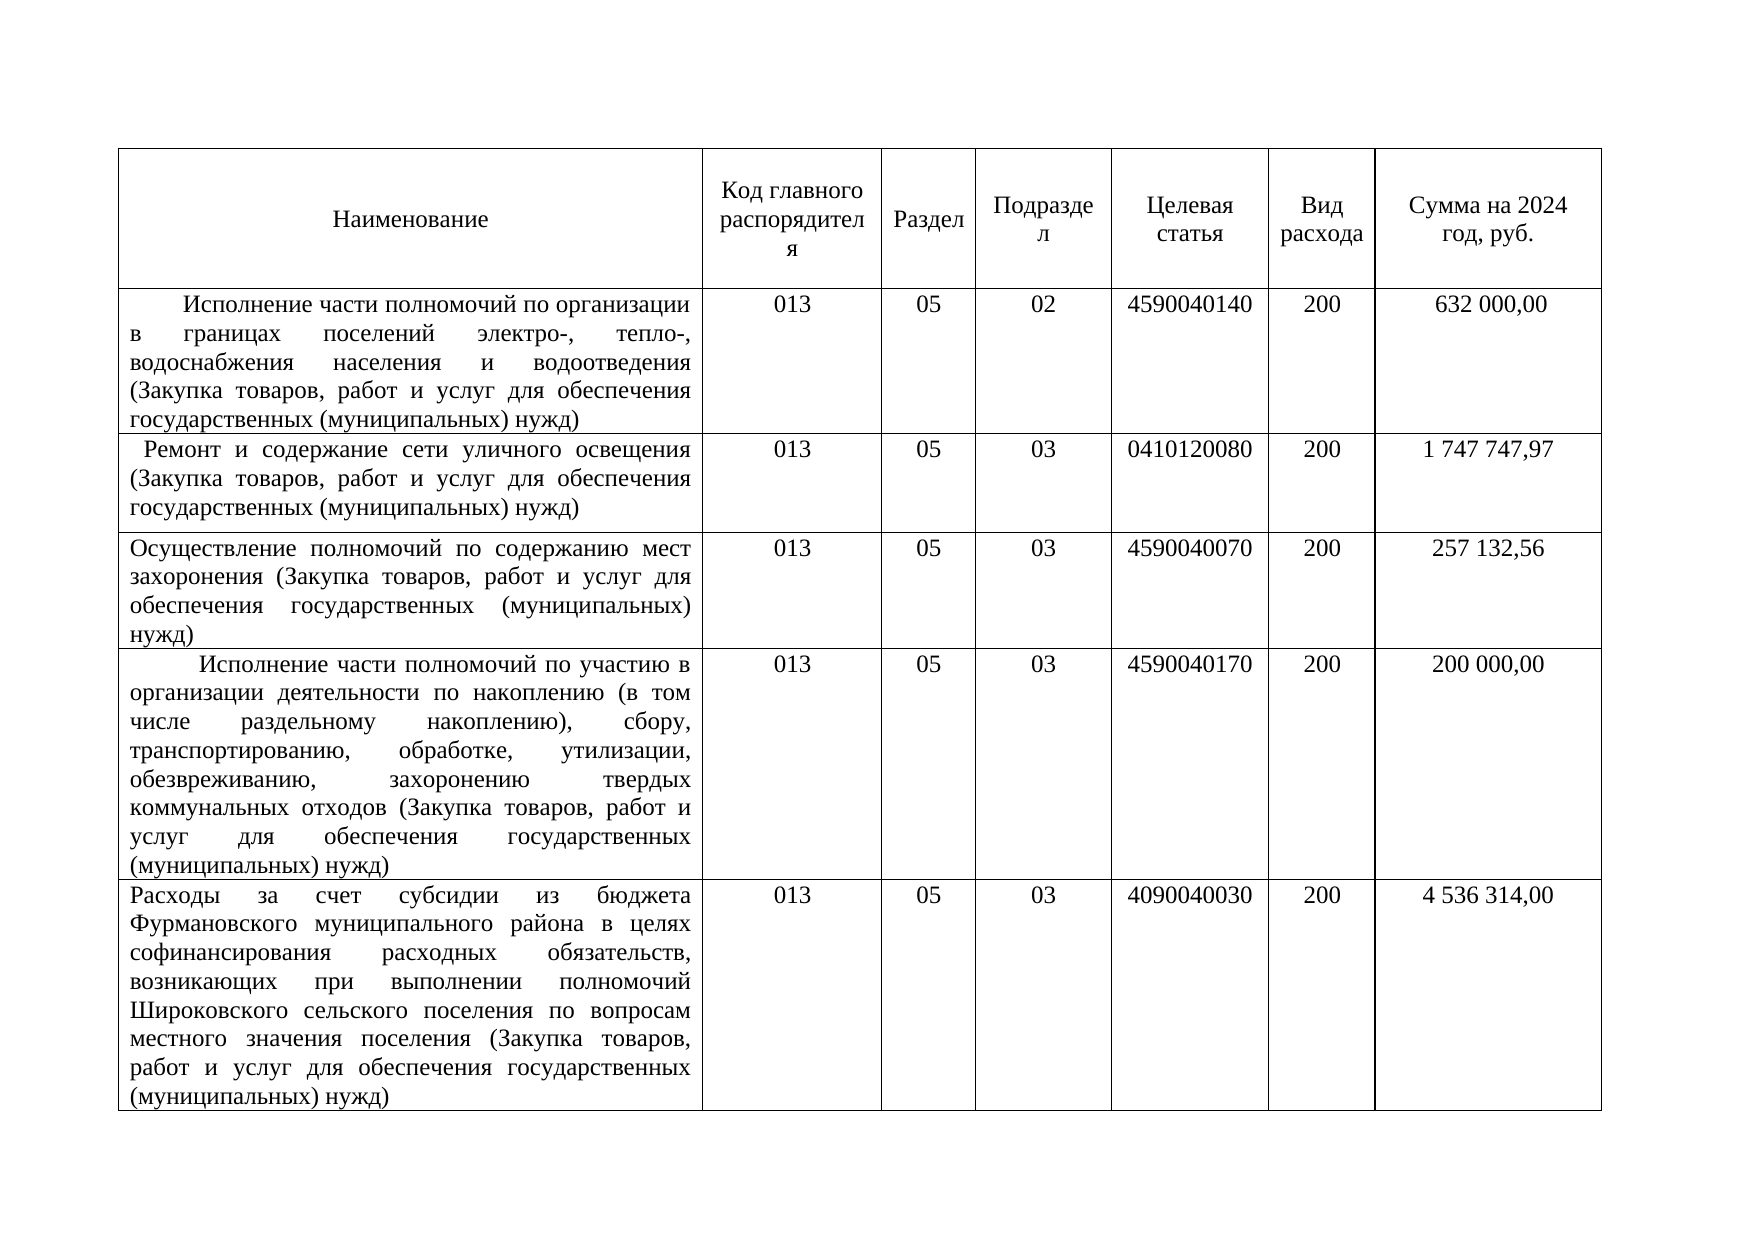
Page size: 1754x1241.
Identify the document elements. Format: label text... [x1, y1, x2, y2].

table_cell 05 [882, 434, 975, 532]
table_cell 4590040170 [1112, 649, 1268, 879]
table_cell 013 [703, 880, 881, 1110]
table_cell 4 536 314,00 [1376, 880, 1601, 1110]
table_cell Расходы за счет субсидии из бюджета Фурмановского муниципального района в целях софинансирования расходных обязательств, возникающих при выполнении полномочий Широковского сельского поселения по вопросам местного значения поселения (Закупка товаров, работ и услуг для обеспечения государственных (муниципальных) нужд) [119, 880, 702, 1110]
table_cell 200 000,00 [1376, 649, 1601, 879]
table_cell 03 [976, 649, 1111, 879]
table_cell Осуществление полномочий по содержанию мест захоронения (Закупка товаров, работ и услуг для обеспечения государственных (муниципальных) нужд) [119, 533, 702, 648]
table_header Сумма на 2024 год, руб. [1376, 149, 1601, 288]
table_cell 632 000,00 [1376, 289, 1601, 433]
table_cell 200 [1269, 289, 1374, 433]
table_cell 05 [882, 289, 975, 433]
table_header Раздел [882, 149, 975, 288]
table_cell Ремонт и содержание сети уличного освещения (Закупка товаров, работ и услуг для обеспечения государственных (муниципальных) нужд) [119, 434, 702, 532]
table_cell 4590040140 [1112, 289, 1268, 433]
table_cell 05 [882, 649, 975, 879]
table_cell 200 [1269, 649, 1374, 879]
table_cell 257 132,56 [1376, 533, 1601, 648]
table_header Код главного распорядителя [703, 149, 881, 288]
table_cell 03 [976, 434, 1111, 532]
table_cell 013 [703, 533, 881, 648]
table_cell 200 [1269, 880, 1374, 1110]
table_cell 200 [1269, 533, 1374, 648]
table_cell 200 [1269, 434, 1374, 532]
table_cell 013 [703, 289, 881, 433]
table_cell 02 [976, 289, 1111, 433]
table_cell 03 [976, 533, 1111, 648]
table_cell 4590040070 [1112, 533, 1268, 648]
table_cell 013 [703, 434, 881, 532]
table_cell 05 [882, 880, 975, 1110]
table_header Вид расхода [1269, 149, 1374, 288]
table_header Наименование [119, 149, 702, 288]
table_cell 1 747 747,97 [1376, 434, 1601, 532]
table_cell 0410120080 [1112, 434, 1268, 532]
table_cell 4090040030 [1112, 880, 1268, 1110]
table_header Подраздел [976, 149, 1111, 288]
table_cell 013 [703, 649, 881, 879]
table_header Целевая статья [1112, 149, 1268, 288]
table_cell Исполнение части полномочий по участию в организации деятельности по накоплению (в том числе раздельному накоплению), сбору, транспортированию, обработке, утилизации, обезвреживанию, захоронению твердых коммунальных отходов (Закупка товаров, работ и услуг для обеспечения государственных (муниципальных) нужд) [119, 649, 702, 879]
table_cell Исполнение части полномочий по организации в границах поселений электро-, тепло-, водоснабжения населения и водоотведения (Закупка товаров, работ и услуг для обеспечения государственных (муниципальных) нужд) [119, 289, 702, 433]
table_cell 03 [976, 880, 1111, 1110]
table_cell 05 [882, 533, 975, 648]
